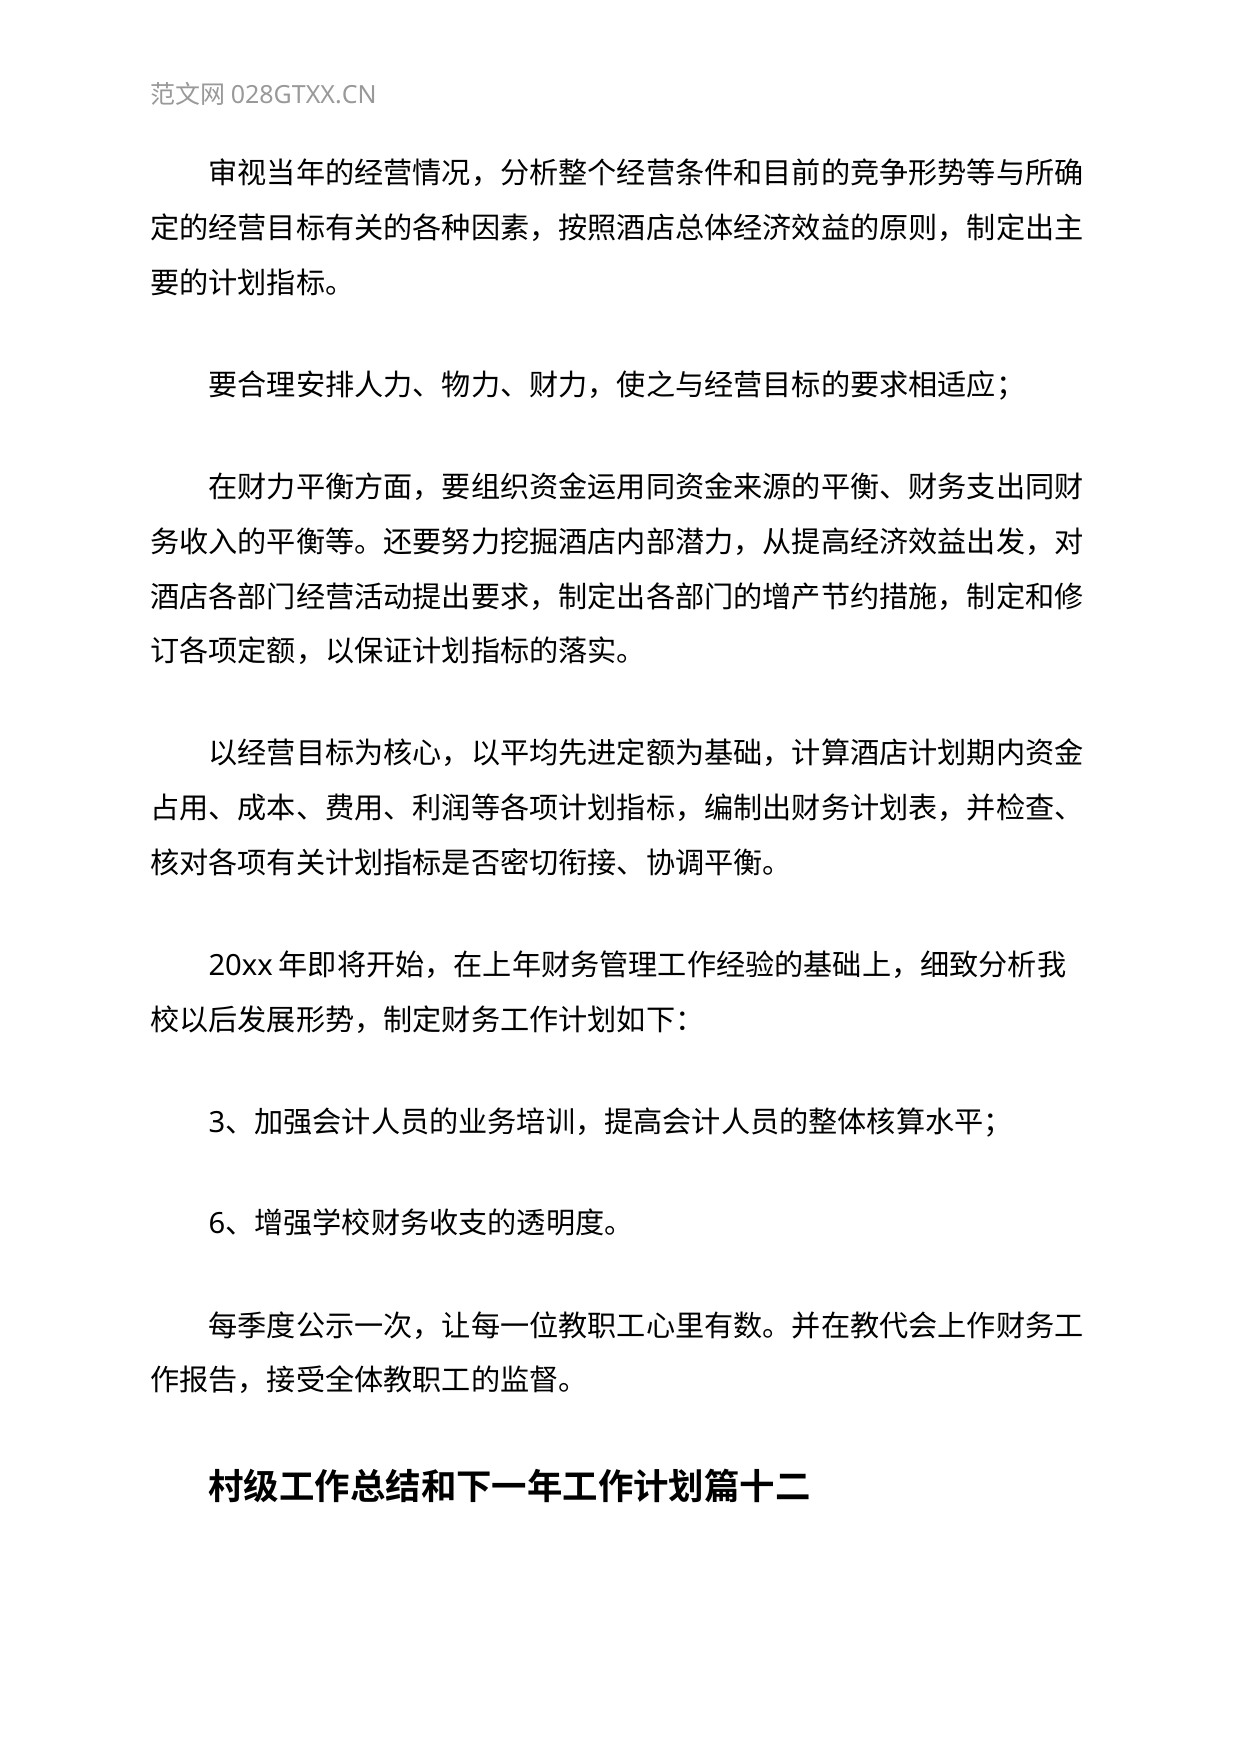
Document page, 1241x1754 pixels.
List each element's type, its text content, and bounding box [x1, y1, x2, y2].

text 在财力平衡方面，要组织资金运用同资金来源的平衡、财务支出同财务收入的平衡等。还要努力挖掘酒店内部潜力，从提高经济效益出发，对酒店各部门经营活动提出要求，制定出各部门的增产节约措施，制定和修订各项定额，以保证计划指标的落实。 [150, 463, 1090, 670]
text 3、加强会计人员的业务培训，提高会计人员的整体核算水平； [150, 1098, 1090, 1141]
text 以经营目标为核心，以平均先进定额为基础，计算酒店计划期内资金占用、成本、费用、利润等各项计划指标，编制出财务计划表，并检查、核对各项有关计划指标是否密切衔接、协调平衡。 [150, 730, 1090, 882]
text 6、增强学校财务收支的透明度。 [150, 1200, 1090, 1242]
text 每季度公示一次，让每一位教职工心里有数。并在教代会上作财务工作报告，接受全体教职工的监督。 [150, 1302, 1090, 1399]
text 要合理安排人力、物力、财力，使之与经营目标的要求相适应； [150, 362, 1090, 404]
text 村级工作总结和下一年工作计划篇十二 [150, 1459, 1090, 1510]
text 20xx年即将开始，在上年财务管理工作经验的基础上，细致分析我校以后发展形势，制定财务工作计划如下： [150, 941, 1090, 1039]
text 审视当年的经营情况，分析整个经营条件和目前的竞争形势等与所确定的经营目标有关的各种因素，按照酒店总体经济效益的原则，制定出主要的计划指标。 [150, 150, 1090, 302]
